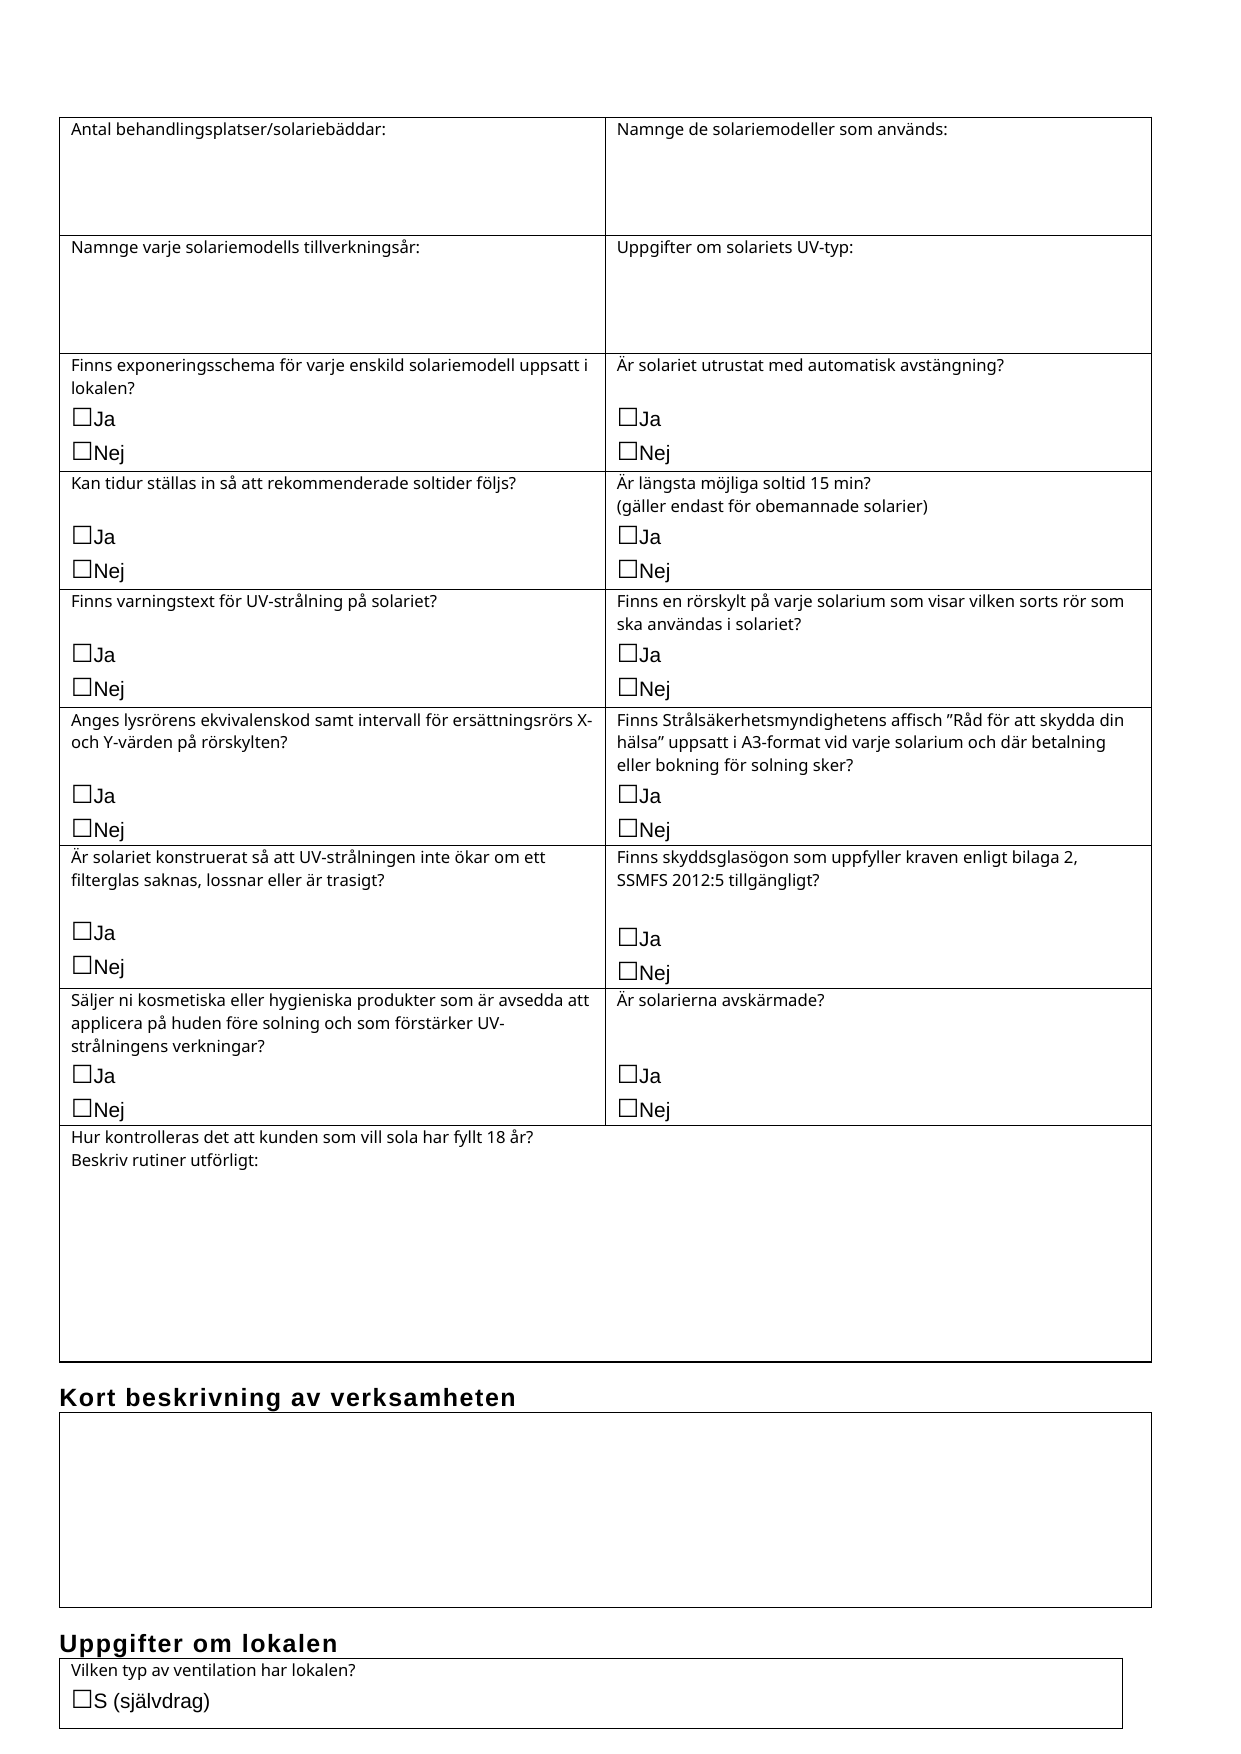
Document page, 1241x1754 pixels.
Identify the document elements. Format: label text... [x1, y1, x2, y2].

subtitle Kort beskrivning av verksamheten [59, 1383, 1181, 1412]
table_header Namnge de solariemodeller som används: [606, 118, 1151, 235]
table_cell Finns exponeringsschema för varje enskild solariemodell uppsatt i lokalen? Ja Nej [60, 354, 605, 471]
table_cell Finns Strålsäkerhetsmyndighetens affisch ”Råd för att skydda din hälsa” uppsatt i A3-format vid varje solarium och där betalning eller bokning för solning sker? Ja Nej [606, 708, 1151, 844]
table_cell Finns skyddsglasögon som uppfyller kraven enligt bilaga 2, SSMFS 2012:5 tillgängligt? Ja Nej [606, 846, 1151, 988]
table_cell Anges lysrörens ekvivalenskod samt intervall för ersättningsrörs X- och Y-värden på rörskylten? Ja Nej [60, 708, 605, 844]
table_cell Är solarierna avskärmade? Ja Nej [606, 989, 1151, 1125]
table_cell Säljer ni kosmetiska eller hygieniska produkter som är avsedda att applicera på huden före solning och som förstärker UV-strålningens verkningar? Ja Nej [60, 989, 605, 1125]
subtitle Uppgifter om lokalen [59, 1629, 1181, 1657]
table_cell Namnge varje solariemodells tillverkningsår: [60, 236, 605, 353]
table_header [60, 1659, 620, 1727]
table_header [60, 1413, 1151, 1607]
table_cell Hur kontrolleras det att kunden som vill sola har fyllt 18 år? Beskriv rutiner utförligt: [60, 1126, 605, 1361]
table_cell Finns en rörskylt på varje solarium som visar vilken sorts rör som ska användas i solariet? Ja Nej [606, 590, 1151, 707]
table_cell Är längsta möjliga soltid 15 min? (gäller endast för obemannade solarier) Ja Nej [606, 472, 1151, 589]
table_cell Är solariet utrustat med automatisk avstängning? Ja Nej [606, 354, 1151, 471]
table_cell Finns varningstext för UV-strålning på solariet? Ja Nej [60, 590, 605, 707]
table_cell Är solariet konstruerat så att UV-strålningen inte ökar om ett filterglas saknas, lossnar eller är trasigt? Ja Nej [60, 846, 605, 988]
table_cell Kan tidur ställas in så att rekommenderade soltider följs? Ja Nej [60, 472, 605, 589]
table_header [620, 1659, 1122, 1727]
table_header Antal behandlingsplatser/solariebäddar: [60, 118, 605, 235]
table_cell Uppgifter om solariets UV-typ: [606, 236, 1151, 353]
table_cell [605, 1126, 1151, 1361]
